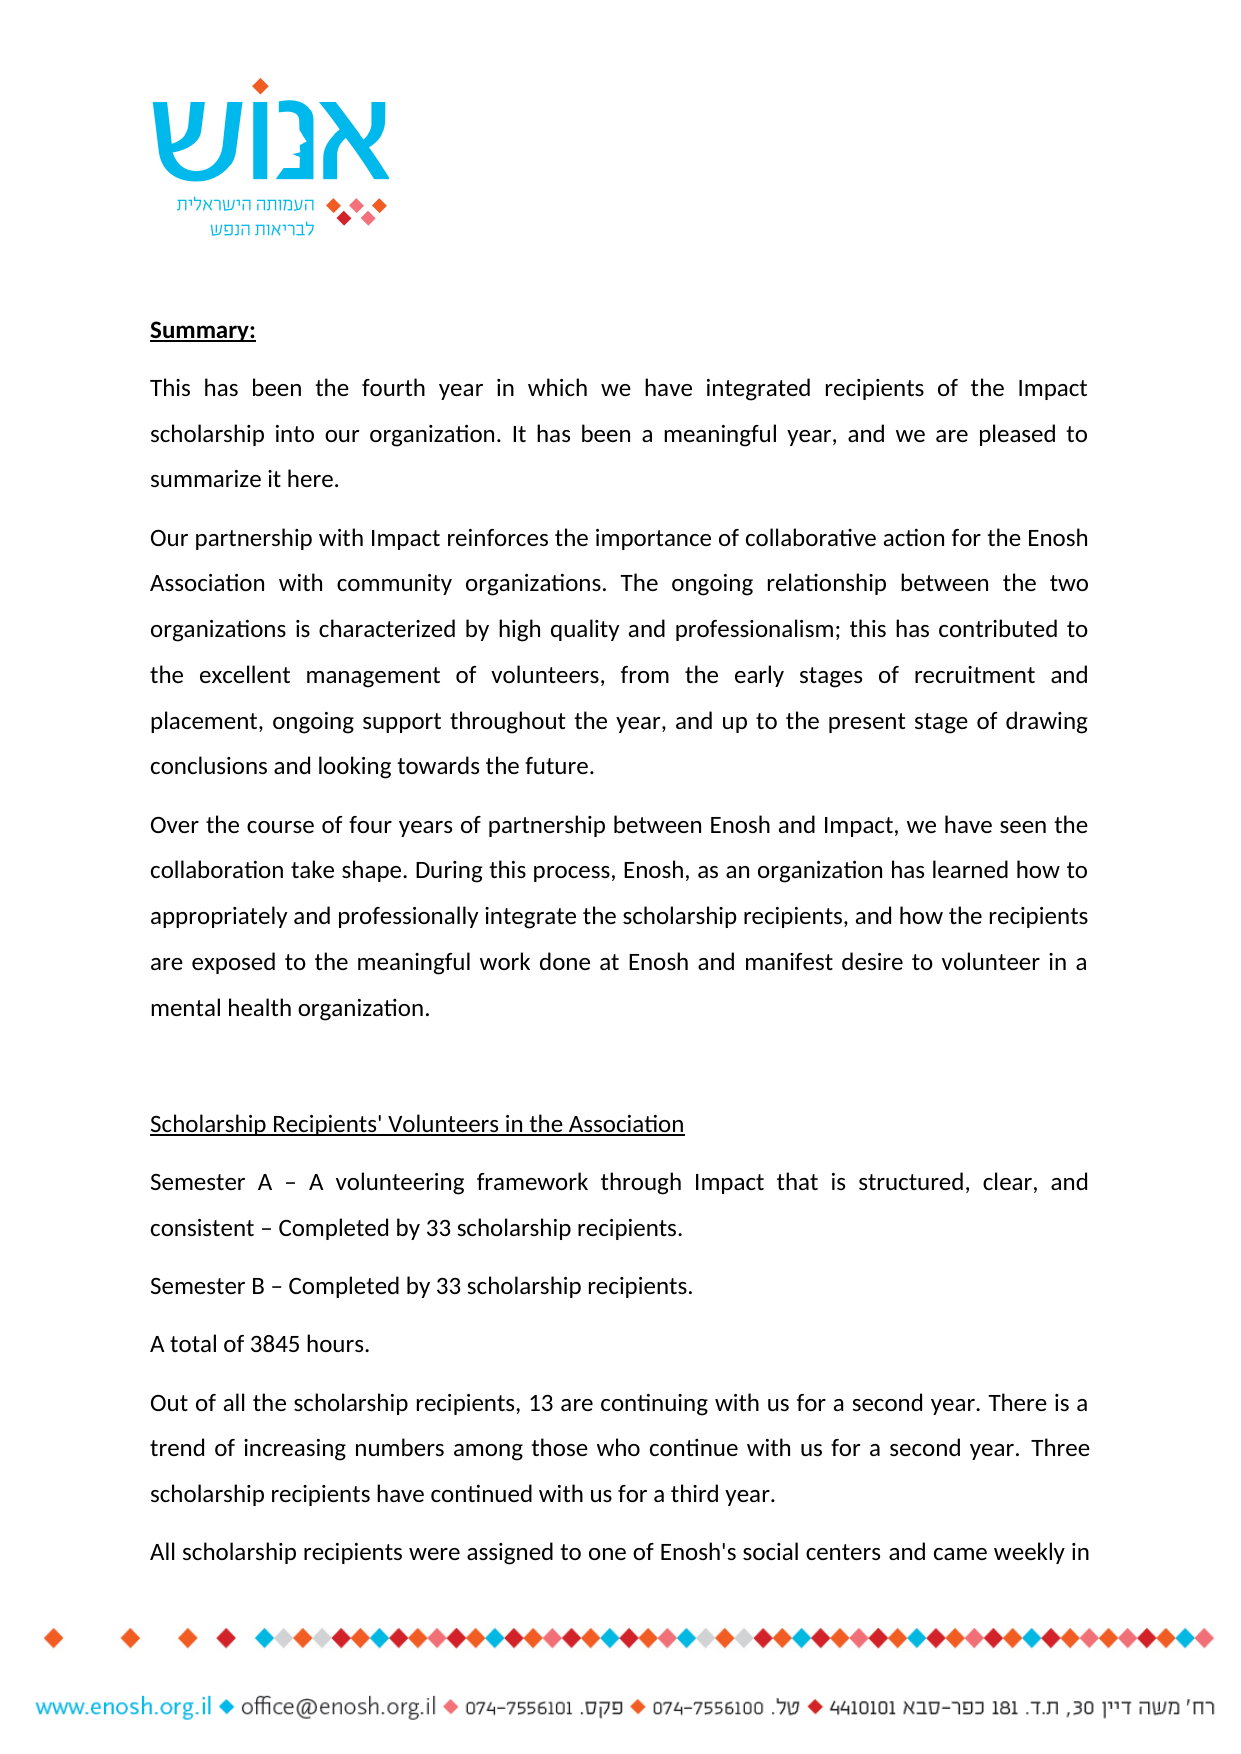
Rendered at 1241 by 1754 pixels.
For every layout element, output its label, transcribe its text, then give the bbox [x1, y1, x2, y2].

text This has been the fourth year in which we have integrated recipients of the Impact scholarship into our organization. It has been a meaningful year, and we are pleased to summarize it here. [150, 372, 1090, 494]
text Semester B – Completed by 33 scholarship recipients. [150, 1270, 1090, 1301]
picture [39, 1626, 1220, 1652]
text Semester A – A volunteering framework through Impact that is structured, clear, and consistent – Completed by 33 scholarship recipients. [150, 1166, 1090, 1243]
text Over the course of four years of partnership between Enosh and Impact, we have seen the collaboration take shape. During this process, Enosh, as an organization has learned how to appropriately and professionally integrate the scholarship recipients, and how the recipients are exposed to the meaningful work done at Enosh and manifest desire to volunteer in a mental health organization. [150, 809, 1090, 1022]
text Our partnership with Impact reinforces the importance of collaborative action for the Enosh Association with community organizations. The ongoing relationship between the two organizations is characterized by high quality and professionalism; this has contributed to the excellent management of volunteers, from the early stages of recruitment and placement, ongoing support throughout the year, and up to the present stage of drawing conclusions and looking towards the future. [150, 522, 1090, 781]
picture [29, 1671, 1222, 1736]
picture [150, 73, 389, 256]
text Summary: [150, 314, 1090, 344]
text A total of 3845 hours. [150, 1328, 1090, 1359]
text Out of all the scholarship recipients, 13 are continuing with us for a second year. There is a trend of increasing numbers among those who continue with us for a second year. Three scholarship recipients have continued with us for a third year. [150, 1387, 1090, 1509]
text Scholarship Recipients' Volunteers in the Association [150, 1108, 1090, 1139]
